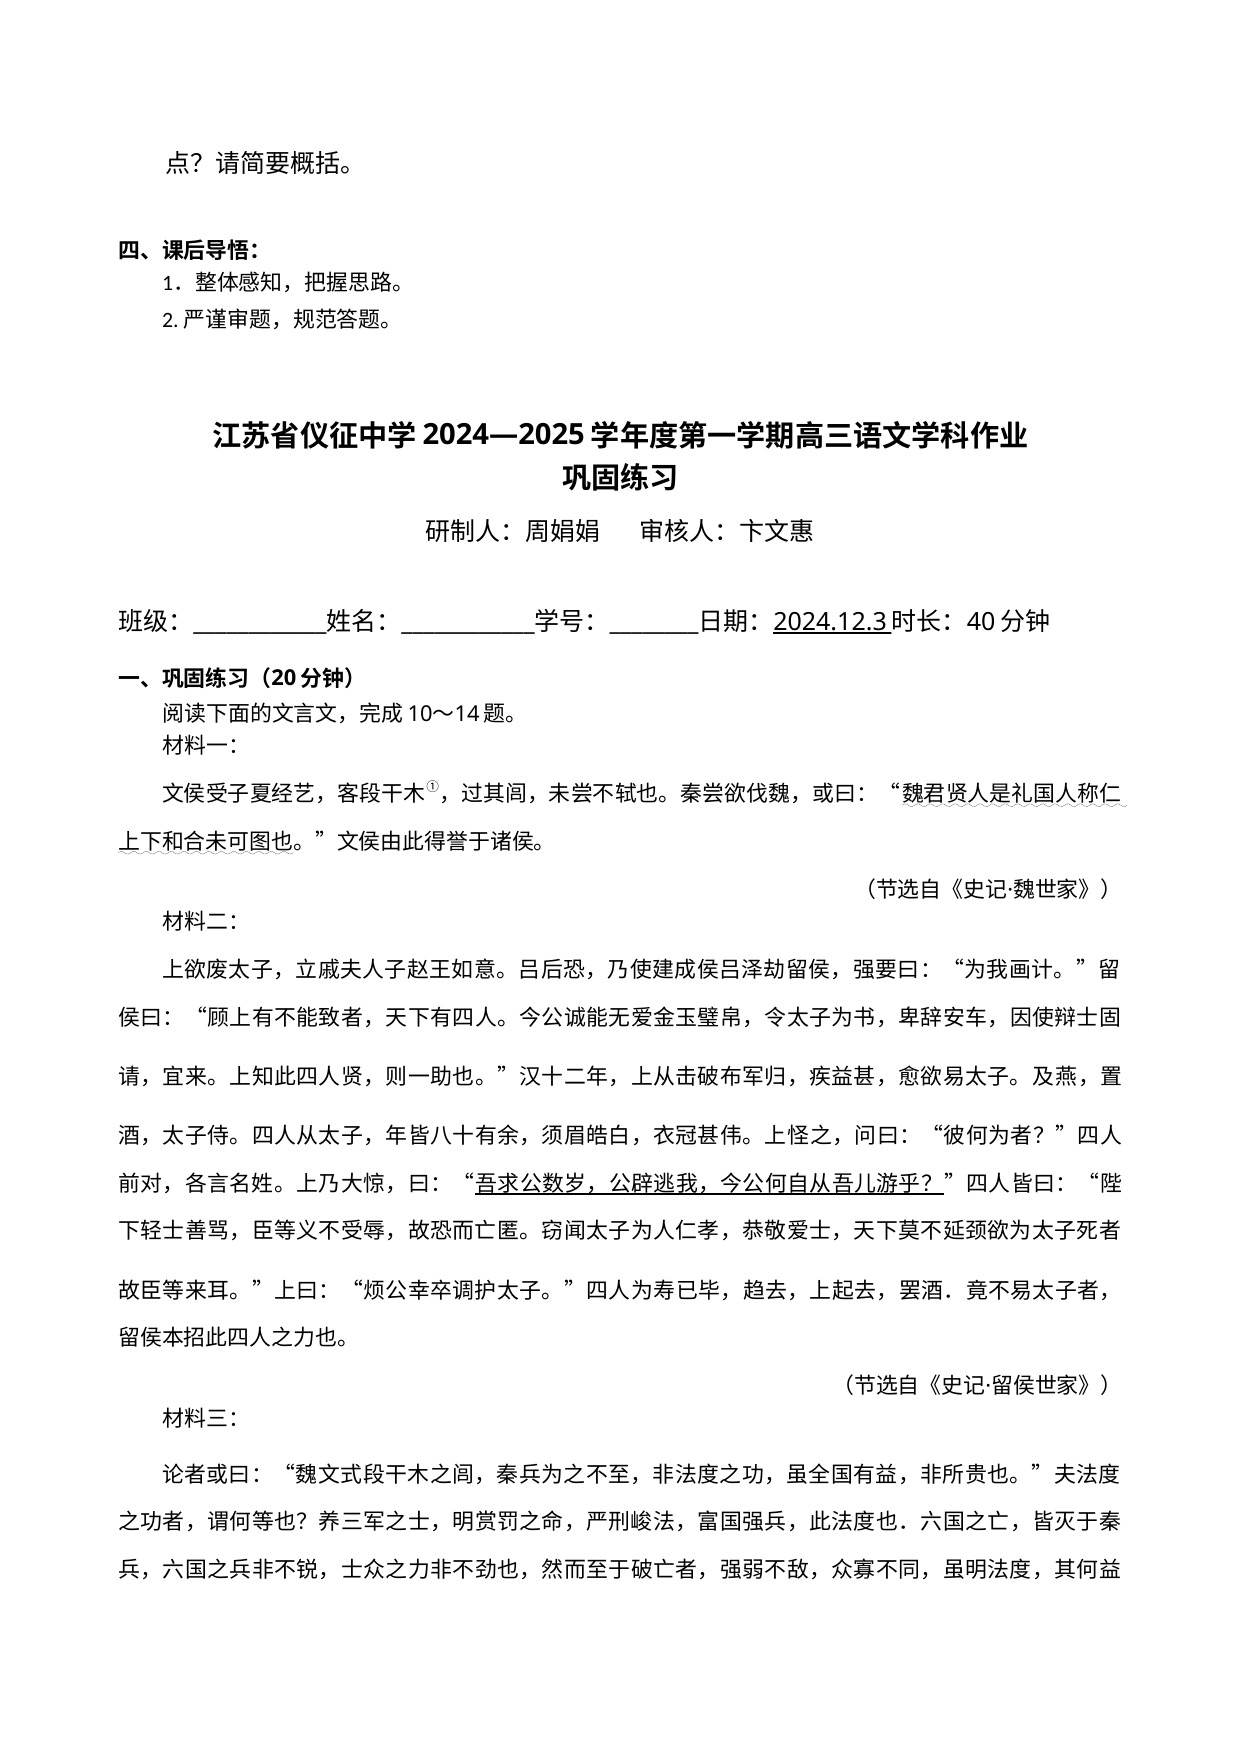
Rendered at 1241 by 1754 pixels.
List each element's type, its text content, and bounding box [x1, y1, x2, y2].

text 1．整体感知，把握思路。 [118, 265, 1122, 297]
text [118, 1449, 1122, 1583]
text 材料三： [118, 1400, 1122, 1433]
text （节选自《史记·魏世家》） [118, 871, 1122, 904]
text 阅读下面的文言文，完成10～14题。 [118, 696, 1122, 728]
text 巩固练习 [118, 454, 1122, 497]
text 上欲废太子，立戚夫人子赵王如意。吕后恐，乃使建成侯吕泽劫留侯，强要曰：“为我画计。”留侯曰：“顾上有不能致者，天下有四人。今公诚能无爱金玉璧帛，令太子为书，卑辞安车，因使辩士固请，宜来。上知此四人贤，则一助也。”汉十二年，上从击破布军归，疾益甚，愈欲易太子。及燕，置酒，太子侍。四人从太子，年皆八十有余，须眉皓白，衣冠甚伟。上怪之，问曰：“彼何为者？”四人前对，各言名姓。上乃大惊，曰：“吾求公数岁，公辟逃我，今公何自从吾儿游乎？”四人皆曰：“陛下轻士善骂，臣等义不受辱，故恐而亡匿。窃闻太子为人仁孝，恭敬爱士，天下莫不延颈欲为太子死者，故臣等来耳。”上曰：“烦公幸卒调护太子。”四人为寿已毕，趋去，上起去，罢酒．竟不易太子者，留侯本招此四人之力也。 [118, 952, 1122, 1352]
text （节选自《史记·留侯世家》） [118, 1368, 1122, 1400]
text 材料二： [118, 904, 1122, 936]
text 班级：____________姓名：____________学号：________日期：2024.12.3时长：40分钟 [118, 587, 1122, 652]
text 研制人：周娟娟 审核人：卞文惠 [118, 497, 1122, 562]
text 2. 严谨审题，规范答题。 [118, 297, 1122, 335]
text 文侯受子夏经艺，客段干木①，过其闾，未尝不轼也。秦尝欲伐魏，或曰：“魏君贤人是礼国人称仁上下和合未可图也。”文侯由此得誉于诸侯。 [118, 776, 1122, 856]
text 江苏省仪征中学2024—2025学年度第一学期高三语文学科作业 [118, 412, 1122, 454]
text 四、课后导悟： [118, 232, 1122, 265]
text 材料一： [118, 728, 1122, 761]
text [140, 129, 1122, 194]
text 一、巩固练习（20分钟） [118, 658, 1122, 696]
